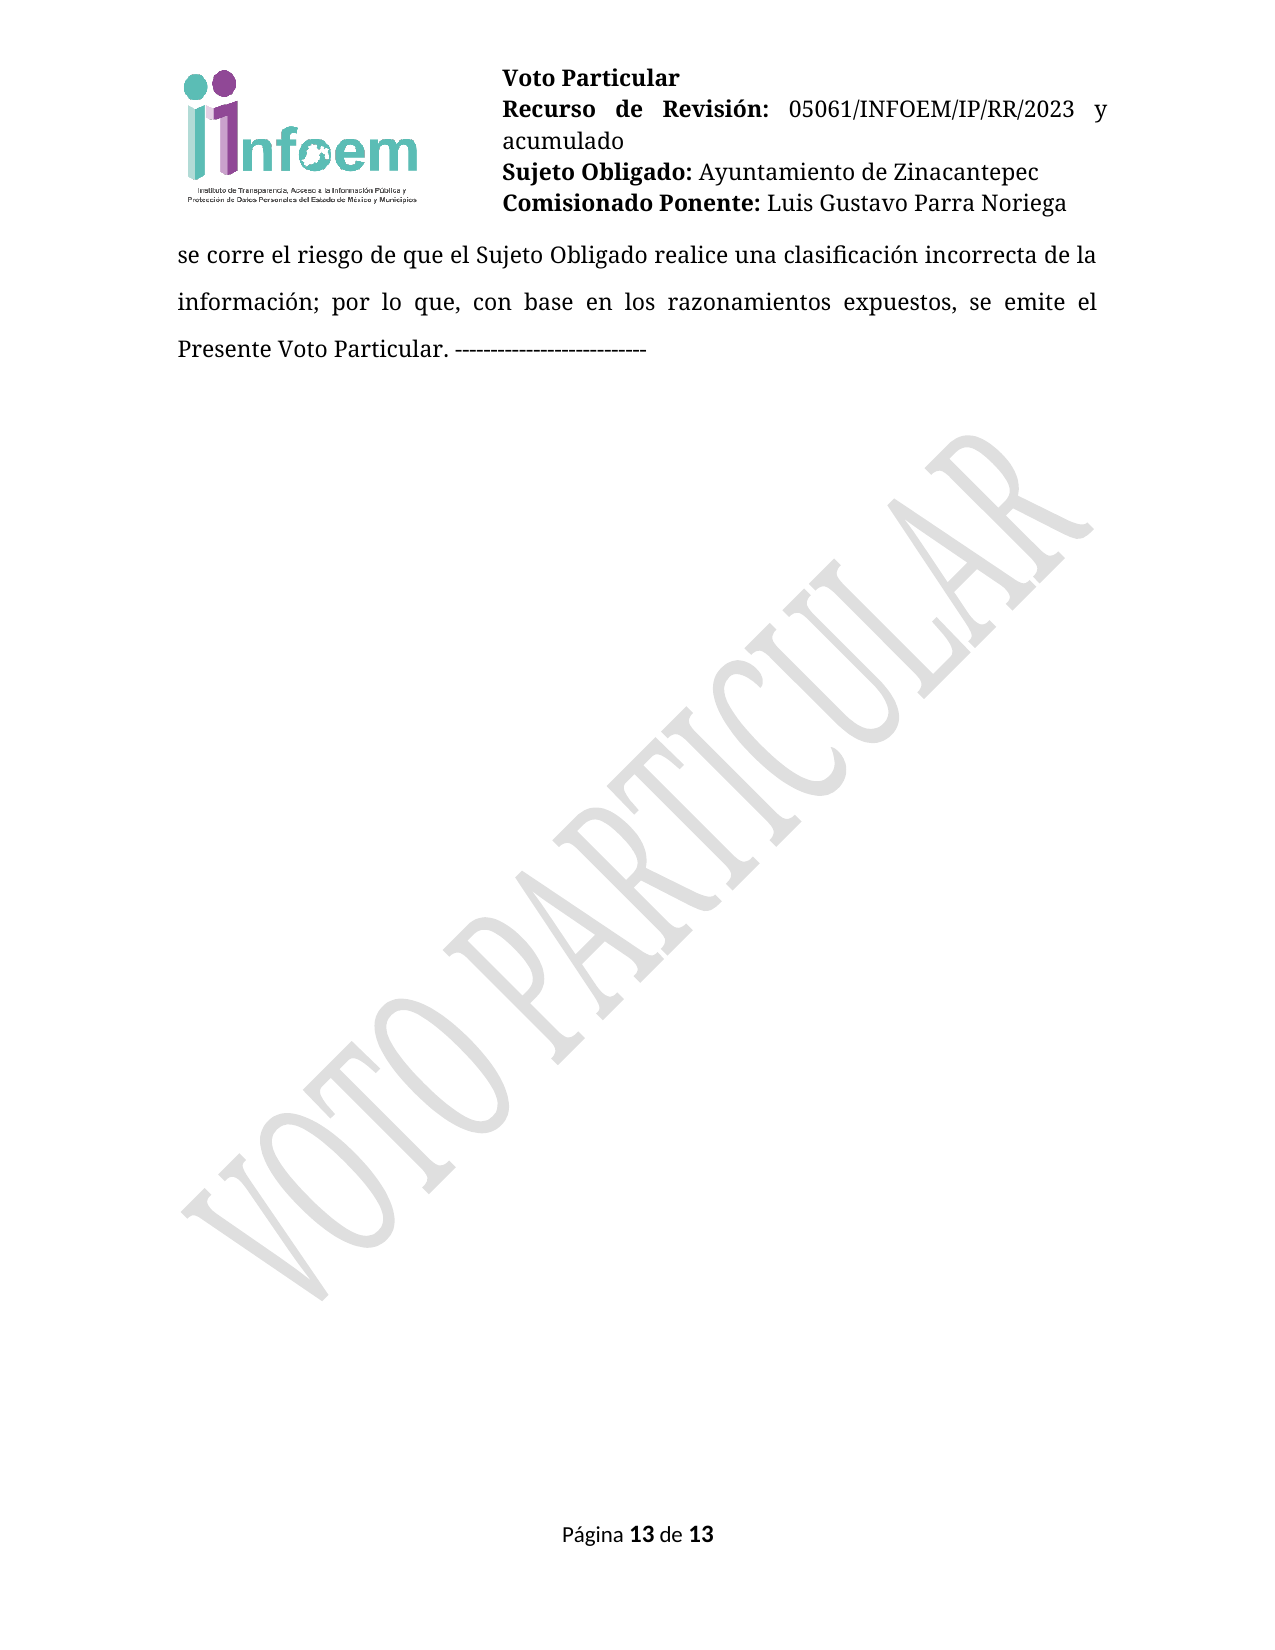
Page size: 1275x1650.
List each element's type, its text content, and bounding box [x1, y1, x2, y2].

picture [140, 44, 448, 230]
